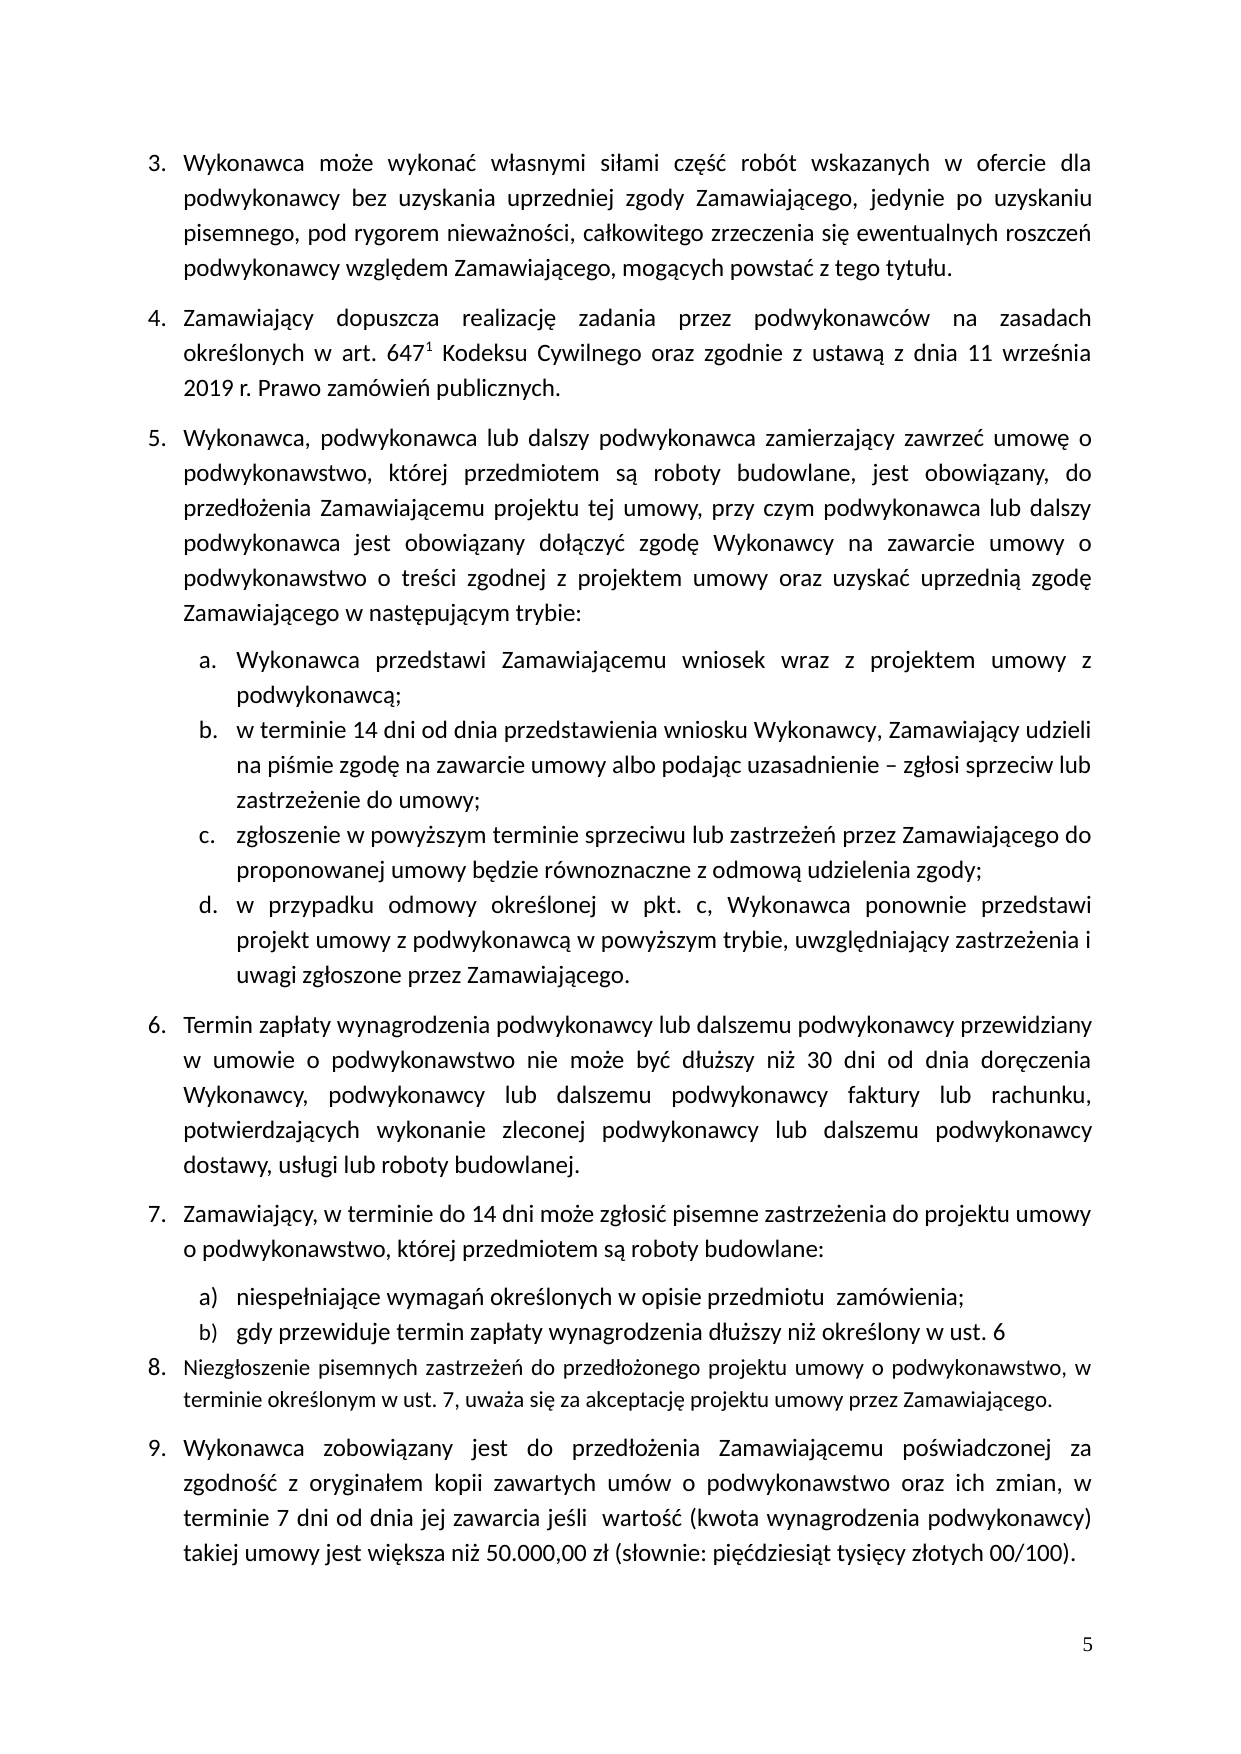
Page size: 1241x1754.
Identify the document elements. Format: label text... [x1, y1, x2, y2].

list Zamawiający, w terminie do 14 dni może zgłosić pisemne zastrzeżenia do projektu umowy o podwykonawstwo, której przedmiotem są roboty budowlane: [148, 1198, 1093, 1264]
list gdy przewiduje termin zapłaty wynagrodzenia dłuższy niż określony w ust. 6 [199, 1316, 1093, 1346]
list Wykonawca może wykonać własnymi siłami część robót wskazanych w ofercie dla podwykonawcy bez uzyskania uprzedniej zgody Zamawiającego, jedynie po uzyskaniu pisemnego, pod rygorem nieważności, całkowitego zrzeczenia się ewentualnych roszczeń podwykonawcy względem Zamawiającego, mogących powstać z tego tytułu. [148, 148, 1093, 283]
list niespełniające wymagań określonych w opisie przedmiotu zamówienia; [199, 1281, 1093, 1311]
list zgłoszenie w powyższym terminie sprzeciwu lub zastrzeżeń przez Zamawiającego do proponowanej umowy będzie równoznaczne z odmową udzielenia zgody; [199, 819, 1093, 885]
list Wykonawca zobowiązany jest do przedłożenia Zamawiającemu poświadczonej za zgodność z oryginałem kopii zawartych umów o podwykonawstwo oraz ich zmian, w terminie 7 dni od dnia jej zawarcia jeśli wartość (kwota wynagrodzenia podwykonawcy) takiej umowy jest większa niż 50.000,00 zł (słownie: pięćdziesiąt tysięcy złotych 00/100). [148, 1432, 1093, 1568]
list Niezgłoszenie pisemnych zastrzeżeń do przedłożonego projektu umowy o podwykonawstwo, w terminie określonym w ust. 7, uważa się za akceptację projektu umowy przez Zamawiającego. [148, 1351, 1093, 1414]
list Termin zapłaty wynagrodzenia podwykonawcy lub dalszemu podwykonawcy przewidziany w umowie o podwykonawstwo nie może być dłuższy niż 30 dni od dnia doręczenia Wykonawcy, podwykonawcy lub dalszemu podwykonawcy faktury lub rachunku, potwierdzających wykonanie zleconej podwykonawcy lub dalszemu podwykonawcy dostawy, usługi lub roboty budowlanej. [148, 1009, 1093, 1179]
list Wykonawca przedstawi Zamawiającemu wniosek wraz z projektem umowy z podwykonawcą; [199, 644, 1093, 710]
list w terminie 14 dni od dnia przedstawienia wniosku Wykonawcy, Zamawiający udzieli na piśmie zgodę na zawarcie umowy albo podając uzasadnienie – zgłosi sprzeciw lub zastrzeżenie do umowy; [199, 714, 1093, 815]
list Zamawiający dopuszcza realizację zadania przez podwykonawców na zasadach określonych w art. 6471 Kodeksu Cywilnego oraz zgodnie z ustawą z dnia 11 września 2019 r. Prawo zamówień publicznych. [148, 302, 1093, 403]
list w przypadku odmowy określonej w pkt. c, Wykonawca ponownie przedstawi projekt umowy z podwykonawcą w powyższym trybie, uwzględniający zastrzeżenia i uwagi zgłoszone przez Zamawiającego. [199, 889, 1093, 990]
list Wykonawca, podwykonawca lub dalszy podwykonawca zamierzający zawrzeć umowę o podwykonawstwo, której przedmiotem są roboty budowlane, jest obowiązany, do przedłożenia Zamawiającemu projektu tej umowy, przy czym podwykonawca lub dalszy podwykonawca jest obowiązany dołączyć zgodę Wykonawcy na zawarcie umowy o podwykonawstwo o treści zgodnej z projektem umowy oraz uzyskać uprzednią zgodę Zamawiającego w następującym trybie: [148, 422, 1093, 627]
